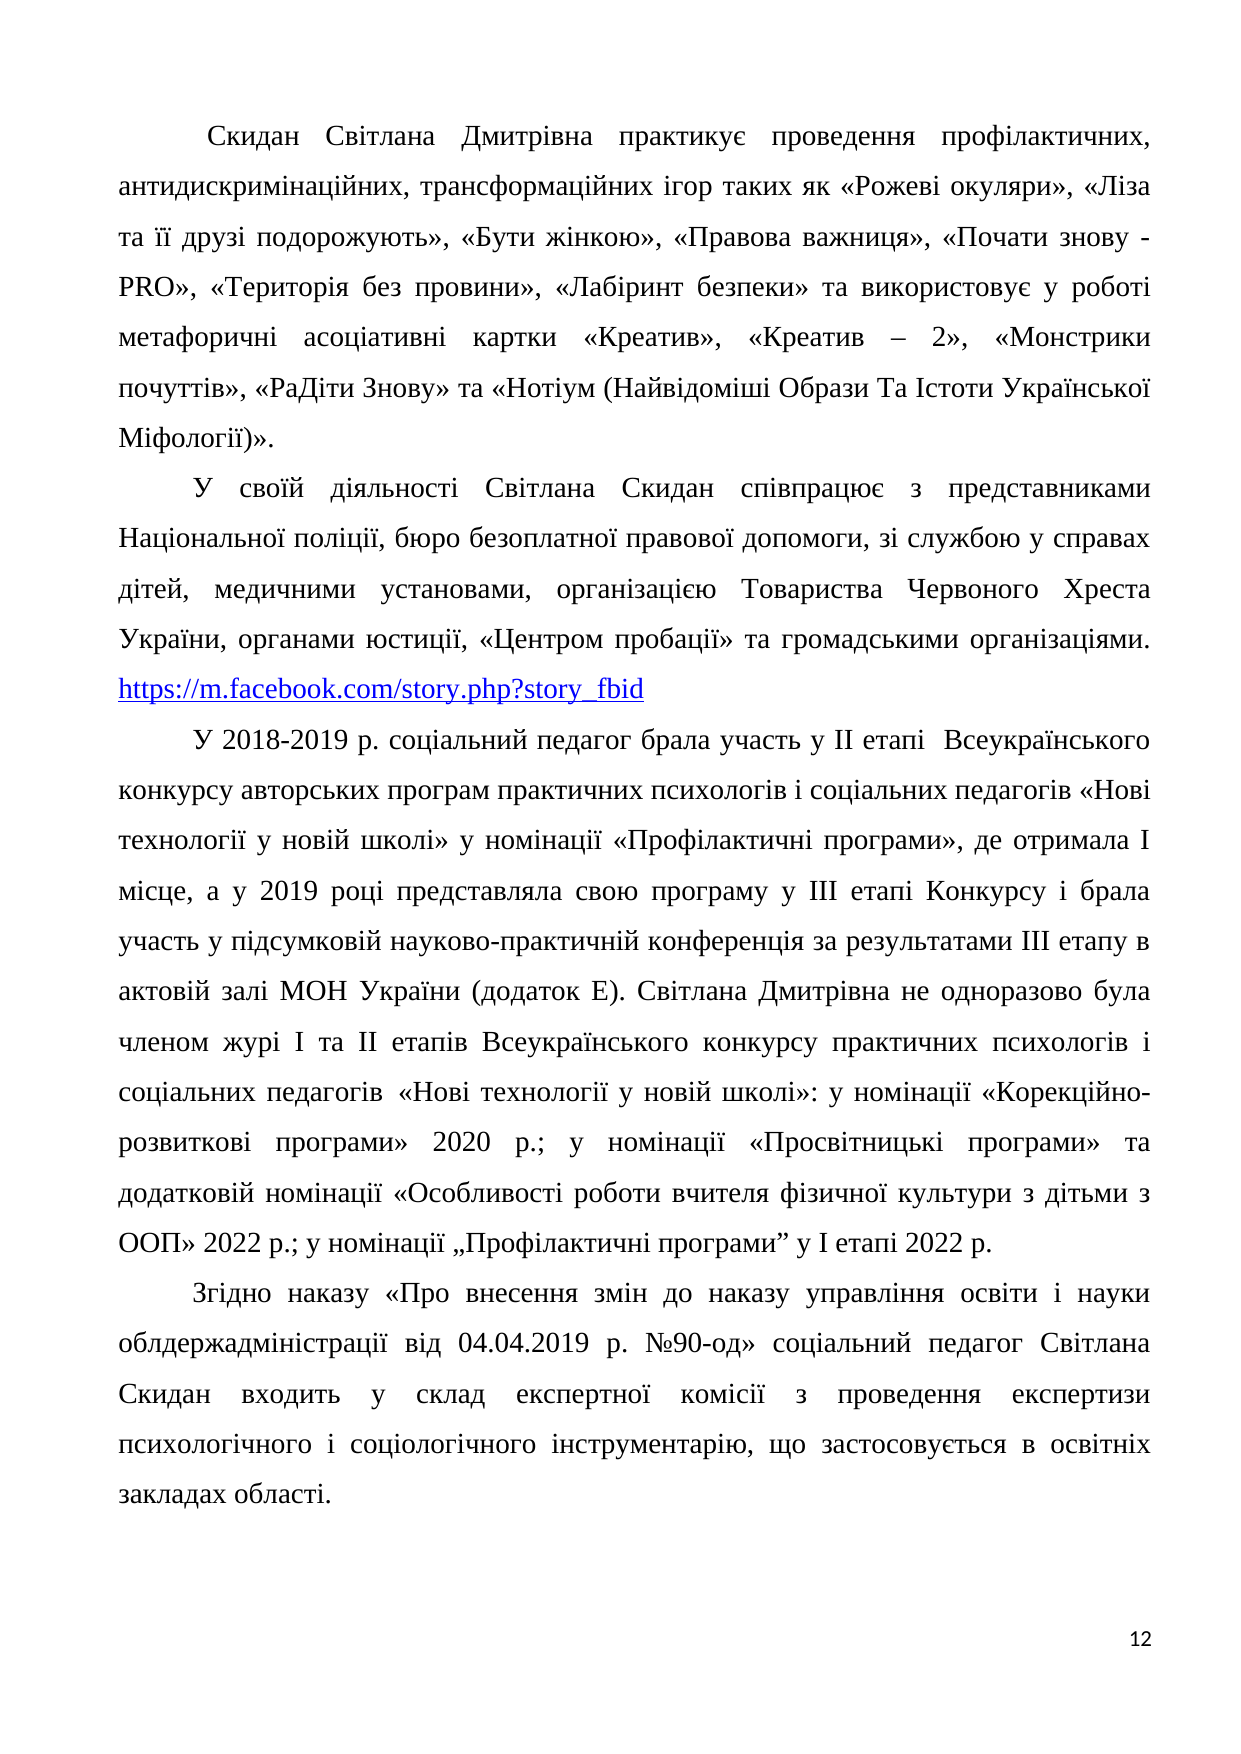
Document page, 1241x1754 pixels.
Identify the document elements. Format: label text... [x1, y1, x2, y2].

text Скидан Світлана Дмитрівна практикує проведення профілактичних, антидискримінаційних, трансформаційних ігор таких як «Рожеві окуляри», «Ліза та її друзі подорожують», «Бути жінкою», «Правова важниця», «Почати знову - PRO», «Територія без провини», «Лабіринт безпеки» та використовує у роботі метафоричні асоціативні картки «Креатив», «Креатив – 2», «Монстрики почуттів», «РаДіти Знову» та «Нотіум (Найвідоміші Образи Та Істоти Української Міфології)». [118, 118, 1152, 453]
text Згідно наказу «Про внесення змін до наказу управління освіти і науки облдержадміністрації від 04.04.2019 р. №90-од» соціальний педагог Світлана Скидан входить у склад експертної комісії з проведення експертизи психологічного і соціологічного інструментарію, що застосовується в освітніх закладах області. [118, 1275, 1152, 1510]
text У своїй діяльності Світлана Скидан співпрацює з представниками Національної поліції, бюро безоплатної правової допомоги, зі службою у справах дітей, медичними установами, організацією Товариства Червоного Хреста України, органами юстиції, «Центром пробації» та громадськими організаціями. https://m.facebook.com/story.php?story_fbid [118, 470, 1152, 705]
text У 2018-2019 р. соціальний педагог брала участь у ІІ етапі Всеукраїнського конкурсу авторських програм практичних психологів і соціальних педагогів «Нові технології у новій школі» у номінації «Профілактичні програми», де отримала І місце, а у 2019 році представляла свою програму у ІІІ етапі Конкурсу і брала участь у підсумковій науково-практичній конференція за результатами ІІІ етапу в актовій залі МОН України (додаток Е). Світлана Дмитрівна не одноразово була членом журі І та ІІ етапів Всеукраїнського конкурсу практичних психологів і соціальних педагогів «Нові технології у новій школі»: у номінації «Корекційно-розвиткові програми» 2020 р.; у номінації «Просвітницькі програми» та додатковій номінації «Особливості роботи вчителя фізичної культури з дітьми з ООП» 2022 р.; у номінації „Профілактичні програми” у І етапі 2022 р. [118, 722, 1152, 1258]
